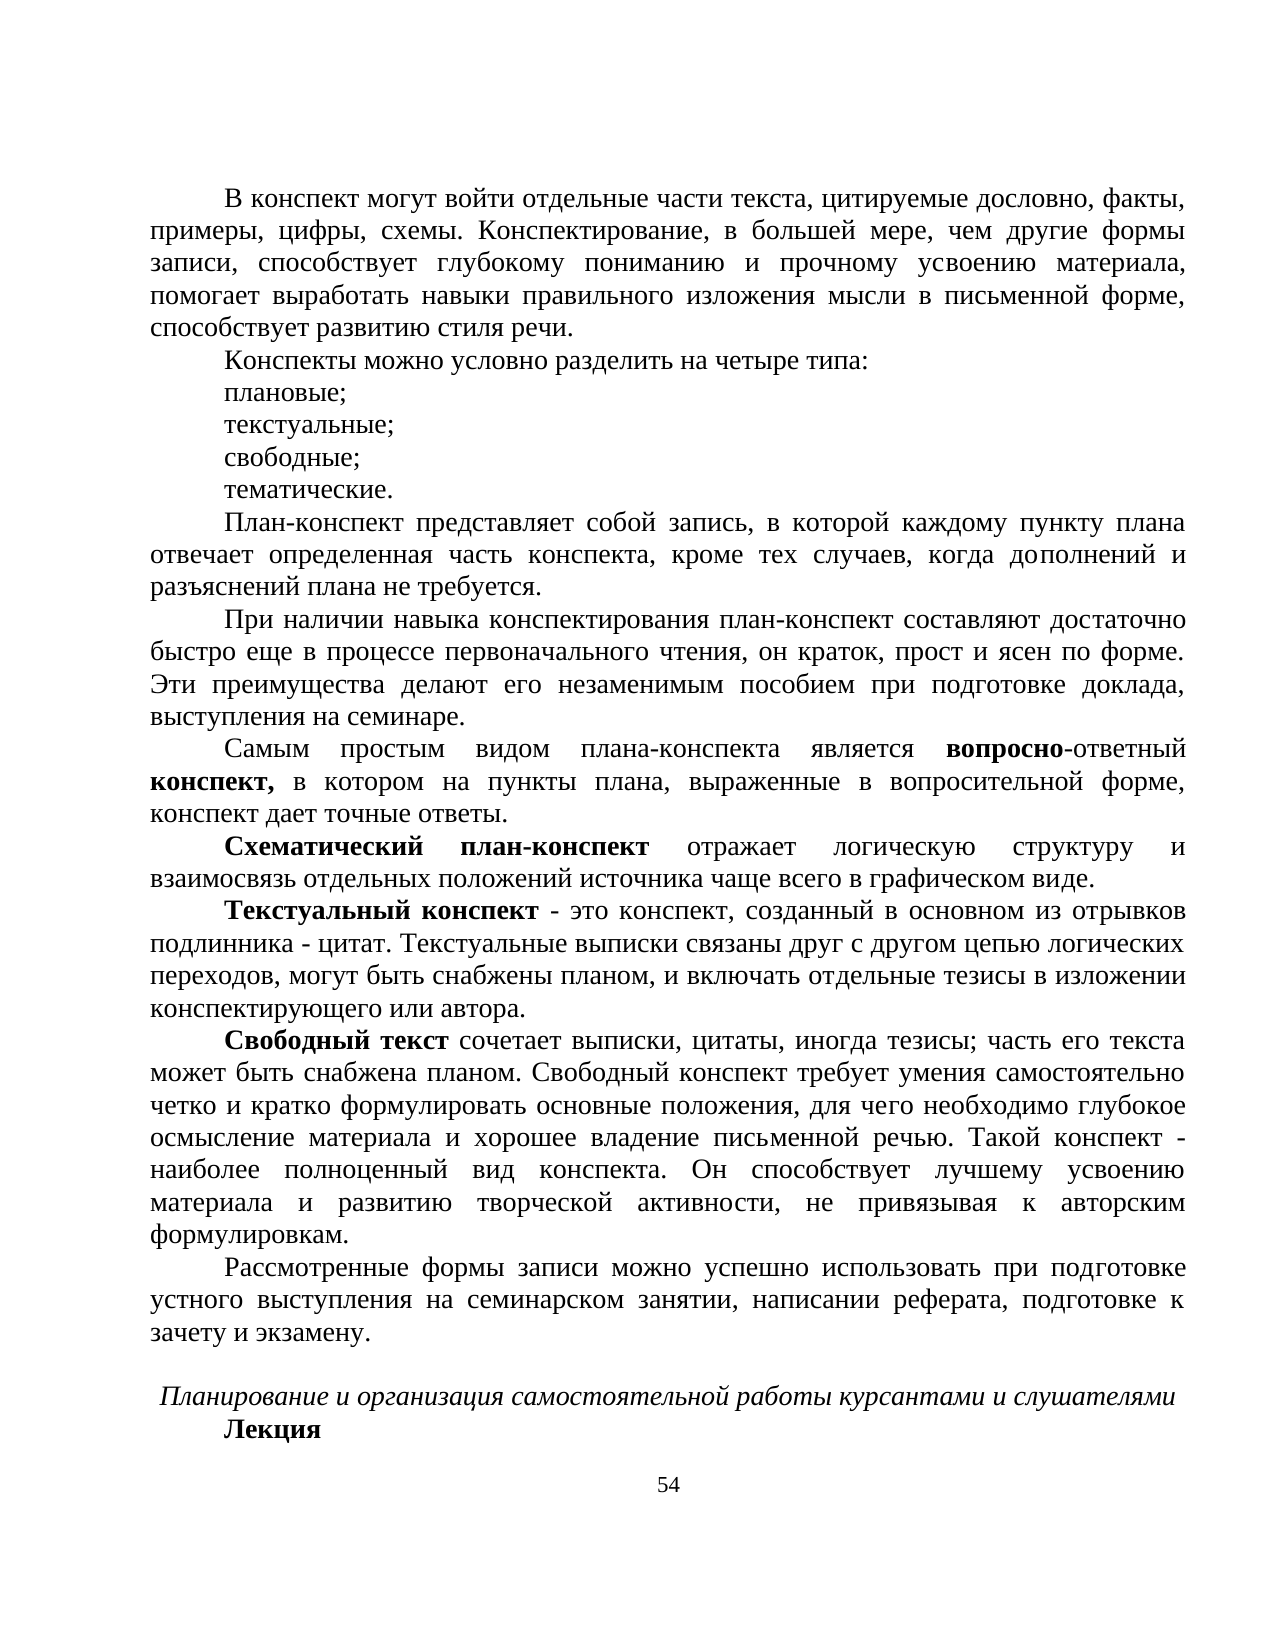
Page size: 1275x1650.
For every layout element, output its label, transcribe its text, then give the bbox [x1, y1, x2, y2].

text Лекция [150, 1412, 1186, 1444]
text Свободный текст сочетает выписки, цитаты, иногда тезисы; часть его текста может быть снабжена планом. Свободный конспект требует умения самостоятельно четко и кратко формулировать основные положения, для чего необходимо глубокое осмысление материала и хорошее владение письменной речью. Такой конспект - наиболее полноценный вид конспекта. Он способствует лучшему усвоению материала и развитию творческой активности, не привязывая к авторским формулировкам. [150, 1023, 1186, 1250]
text тематические. [150, 472, 1186, 505]
text плановые; [150, 375, 1186, 407]
text Конспекты можно условно разделить на четыре типа: [150, 343, 1186, 375]
text свободные; [150, 440, 1186, 472]
text текстуальные; [150, 407, 1186, 440]
text Рассмотренные формы записи можно успешно использовать при подготовке устного выступления на семинарском занятии, написании реферата, подготовке к зачету и экзамену. [150, 1250, 1186, 1347]
text Планирование и организация самостоятельной работы курсантами и слушателями [150, 1379, 1186, 1412]
text Самым простым видом плана-конспекта является вопросно-ответный конспект, в котором на пункты плана, выраженные в вопросительной форме, конспект дает точные ответы. [150, 731, 1186, 829]
text Схематический план-конспект отражает логическую структуру и взаимосвязь отдельных положений источника чаще всего в графическом виде. [150, 829, 1186, 893]
text В конспект могут войти отдельные части текста, цитируемые дословно, факты, примеры, цифры, схемы. Конспектирование, в большей мере, чем другие формы записи, способствует глубокому пониманию и прочному усвоению материала, помогает выработать навыки правильного изложения мысли в письменной форме, способствует развитию стиля речи. [150, 181, 1186, 343]
text Текстуальный конспект - это конспект, созданный в основном из отрывков подлинника - цитат. Текстуальные выписки связаны друг с другом цепью логических переходов, могут быть снабжены планом, и включать отдельные тезисы в изложении конспектирующего или автора. [150, 893, 1186, 1023]
text При наличии навыка конспектирования план-конспект составляют достаточно быстро еще в процессе первоначального чтения, он краток, прост и ясен по форме. Эти преимущества делают его незаменимым пособием при подготовке доклада, выступления на семинаре. [150, 602, 1186, 731]
text План-конспект представляет собой запись, в которой каждому пункту плана отвечает определенная часть конспекта, кроме тех случаев, когда дополнений и разъяснений плана не требуется. [150, 505, 1186, 602]
